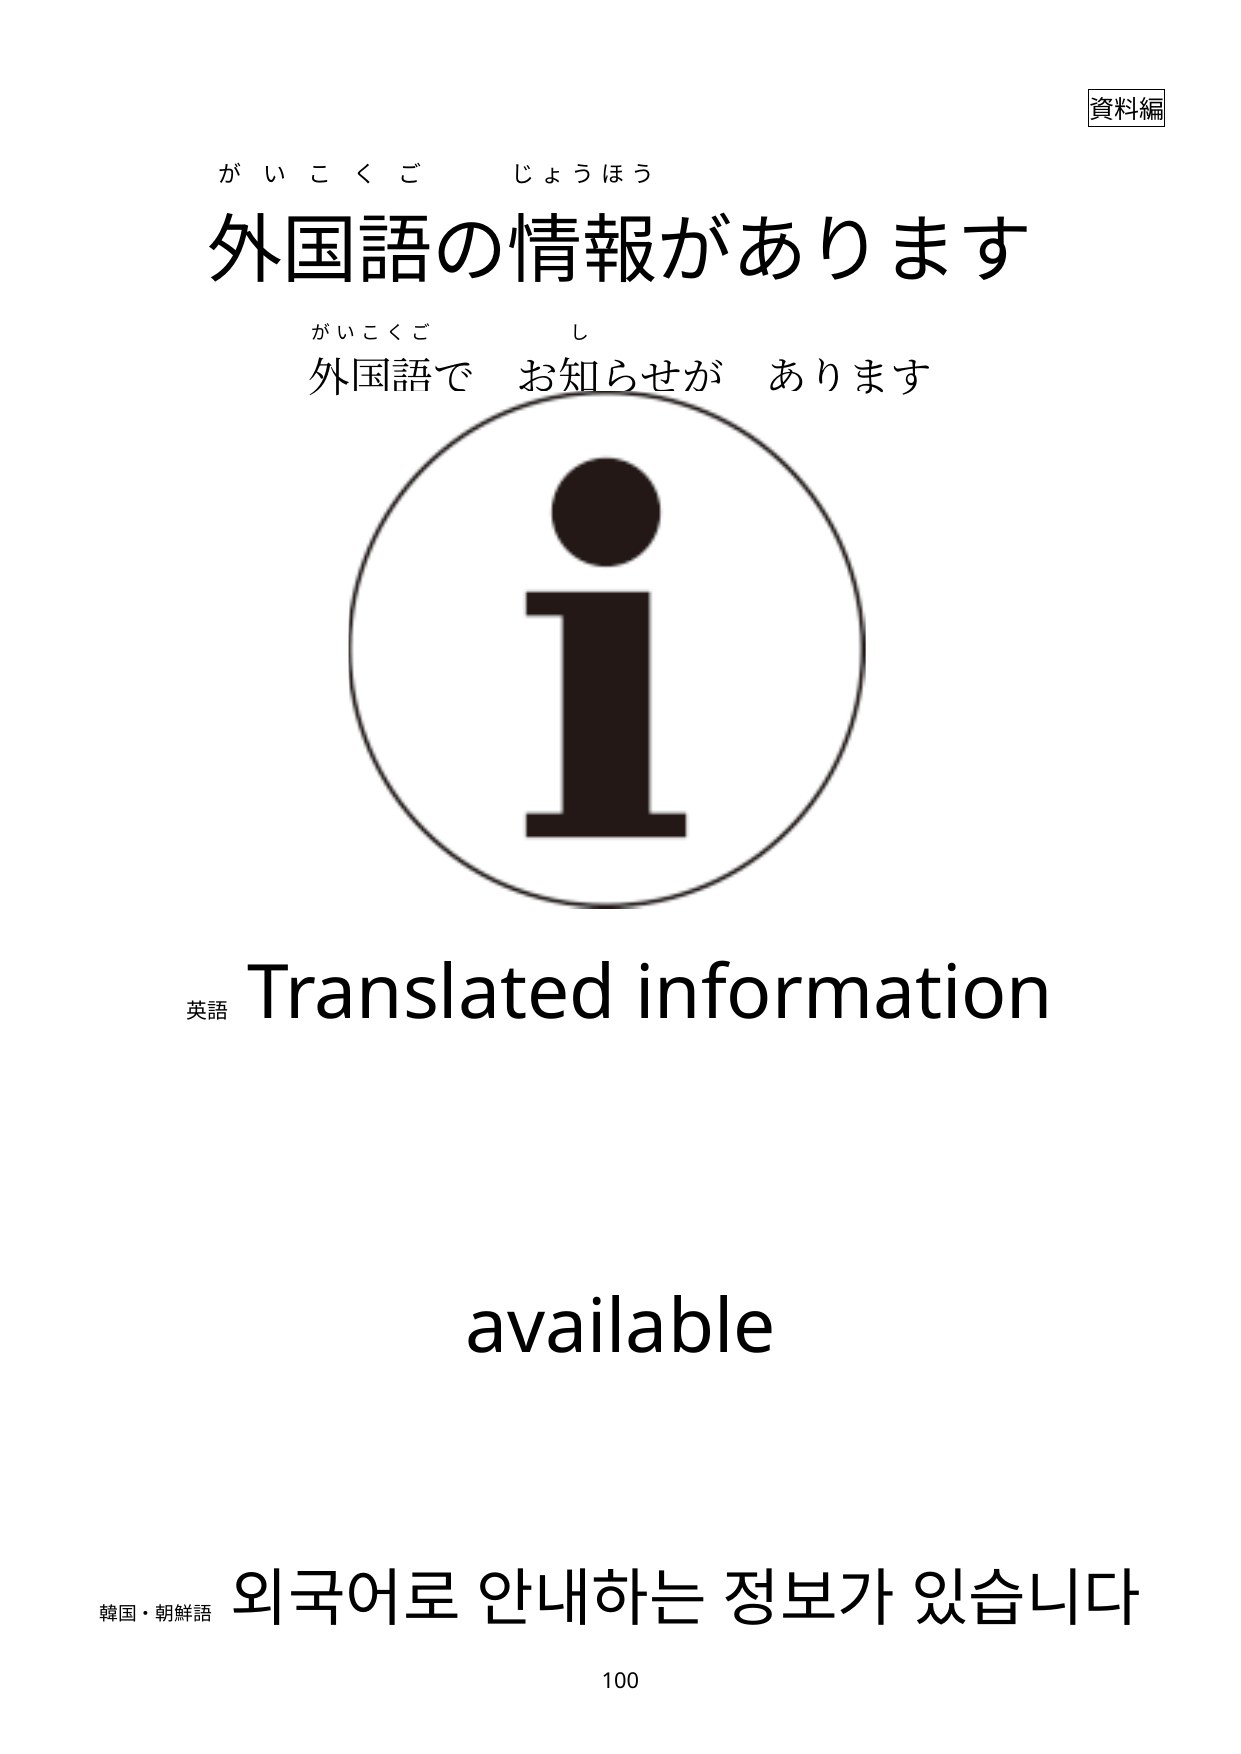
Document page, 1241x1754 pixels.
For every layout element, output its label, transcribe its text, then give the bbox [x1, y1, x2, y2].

text 韓国・朝鮮語 외국어로 안내하는 정보가 있습니다 [75, 1543, 1165, 1644]
text 英語 Translated information available [75, 922, 1165, 1390]
text のがあります [75, 143, 1165, 311]
text で おらせが あります [75, 311, 1165, 411]
picture [348, 391, 866, 909]
